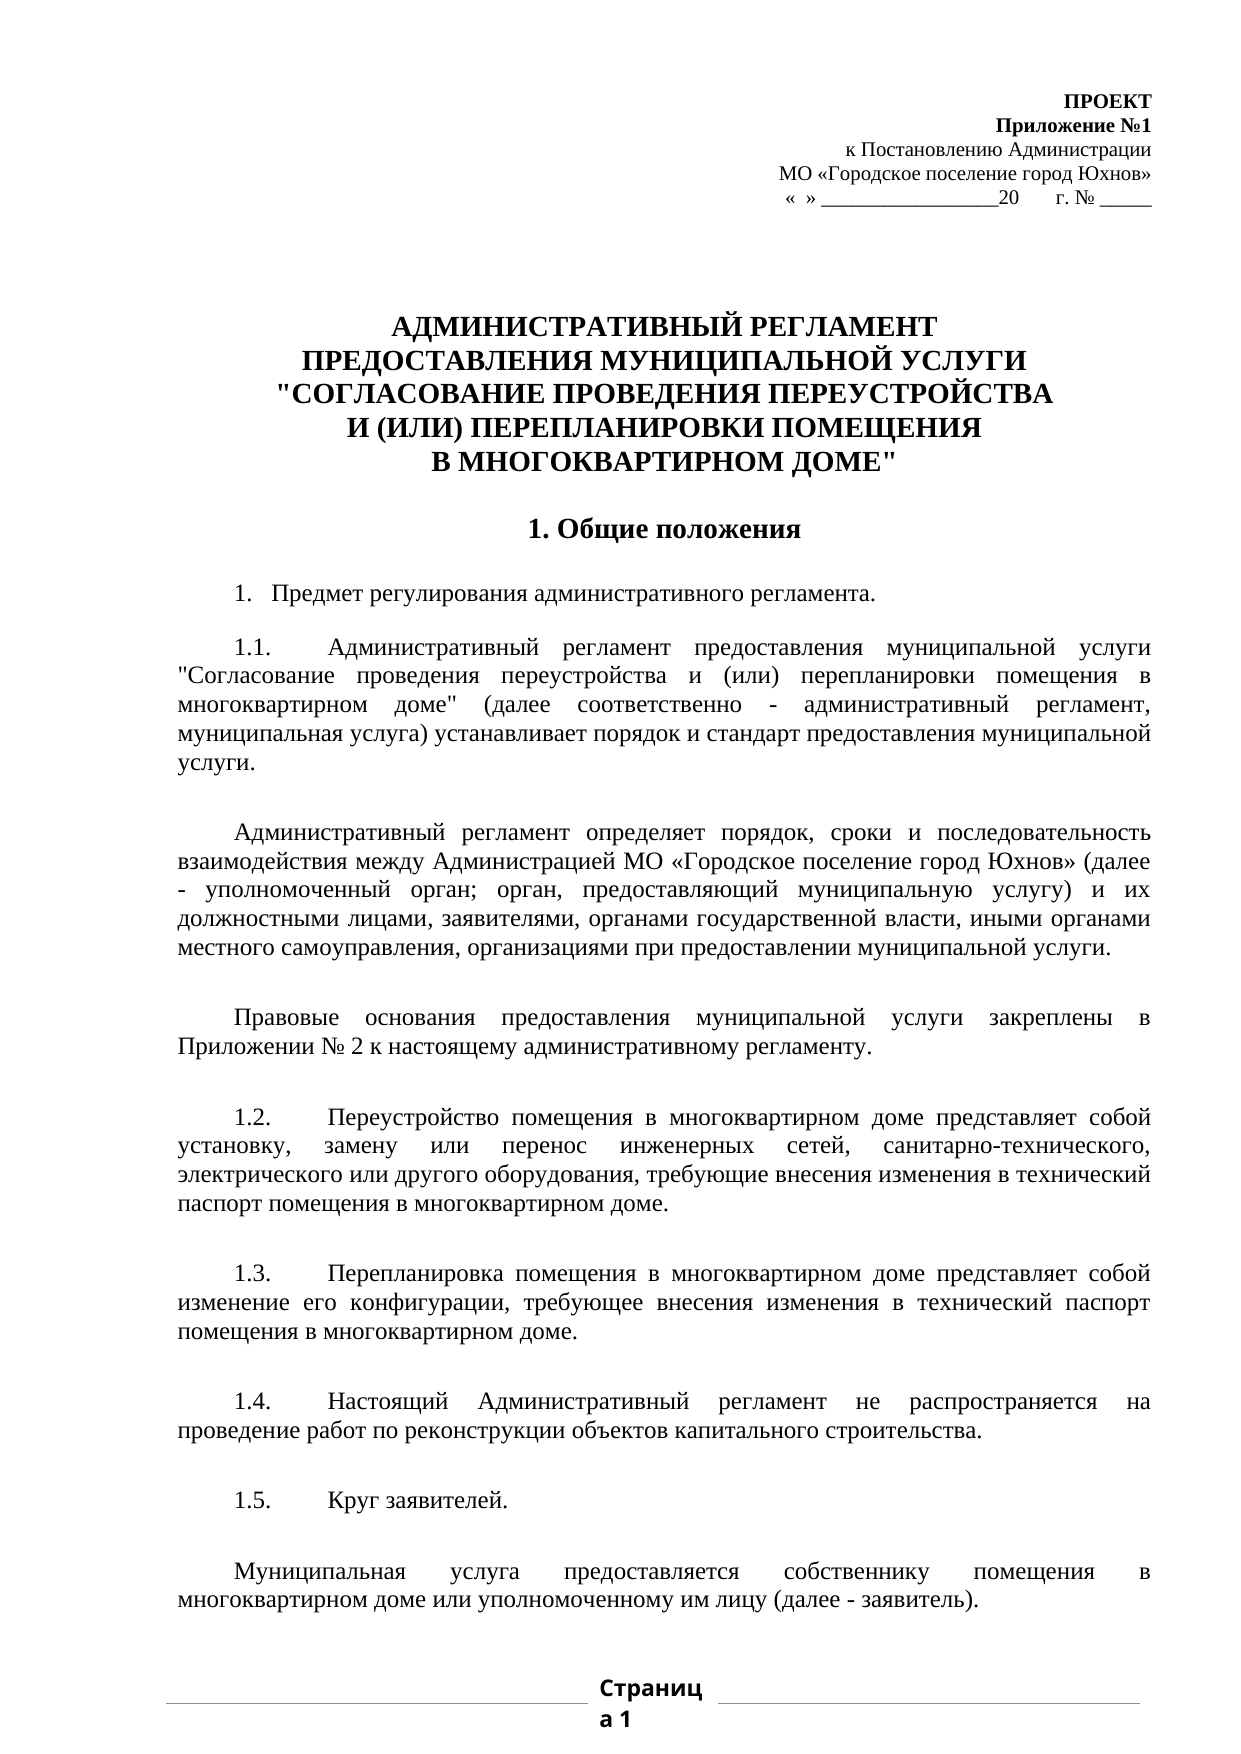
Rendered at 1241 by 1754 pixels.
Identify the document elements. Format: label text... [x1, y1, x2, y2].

title 1. Общие положения [177, 511, 1152, 544]
title ПРЕДОСТАВЛЕНИЯ МУНИЦИПАЛЬНОЙ УСЛУГИ "СОГЛАСОВАНИЕ ПРОВЕДЕНИЯ ПЕРЕУСТРОЙСТВА [177, 343, 1152, 410]
title В МНОГОКВАРТИРНОМ ДОМЕ" [177, 444, 1152, 477]
text Административный регламент определяет порядок, сроки и последовательность взаимодействия между Администрацией МО «Городское поселение город Юхнов» (далее - уполномоченный орган; орган, предоставляющий муниципальную услугу) и их должностными лицами, заявителями, органами государственной власти, иными органами местного самоуправления, организациями при предоставлении муниципальной услуги. [177, 817, 1152, 961]
text Муниципальная услуга предоставляется собственнику помещения в многоквартирном доме или уполномоченному им лицу (далее - заявитель). [177, 1556, 1152, 1613]
title Приложение №1 [177, 113, 1152, 137]
title « » _________________20 г. № _____ [177, 185, 1152, 209]
list Переустройство помещения в многоквартирном доме представляет собой установку, замену или перенос инженерных сетей, санитарно-технического, электрического или другого оборудования, требующие внесения изменения в технический паспорт помещения в многоквартирном доме. [177, 1102, 1152, 1217]
title ПРОЕКТ [177, 89, 1152, 113]
title И (ИЛИ) ПЕРЕПЛАНИРОВКИ ПОМЕЩЕНИЯ [177, 410, 1152, 444]
text Правовые основания предоставления муниципальной услуги закреплены в Приложении № 2 к настоящему административному регламенту. [177, 1002, 1152, 1060]
title АДМИНИСТРАТИВНЫЙ РЕГЛАМЕНТ [177, 309, 1152, 343]
list Круг заявителей. [233, 1485, 1152, 1514]
title МО «Городское поселение город Юхнов» [177, 161, 1152, 185]
title к Постановлению Администрации [177, 137, 1152, 161]
list Настоящий Административный регламент не распространяется на проведение работ по реконструкции объектов капитального строительства. [177, 1386, 1152, 1444]
list Перепланировка помещения в многоквартирном доме представляет собой изменение его конфигурации, требующее внесения изменения в технический паспорт помещения в многоквартирном доме. [177, 1258, 1152, 1344]
list Предмет регулирования административного регламента. [233, 578, 1152, 607]
list Административный регламент предоставления муниципальной услуги "Согласование проведения переустройства и (или) перепланировки помещения в многоквартирном доме" (далее соответственно - административный регламент, муниципальная услуга) устанавливает порядок и стандарт предоставления муниципальной услуги. [177, 632, 1152, 775]
